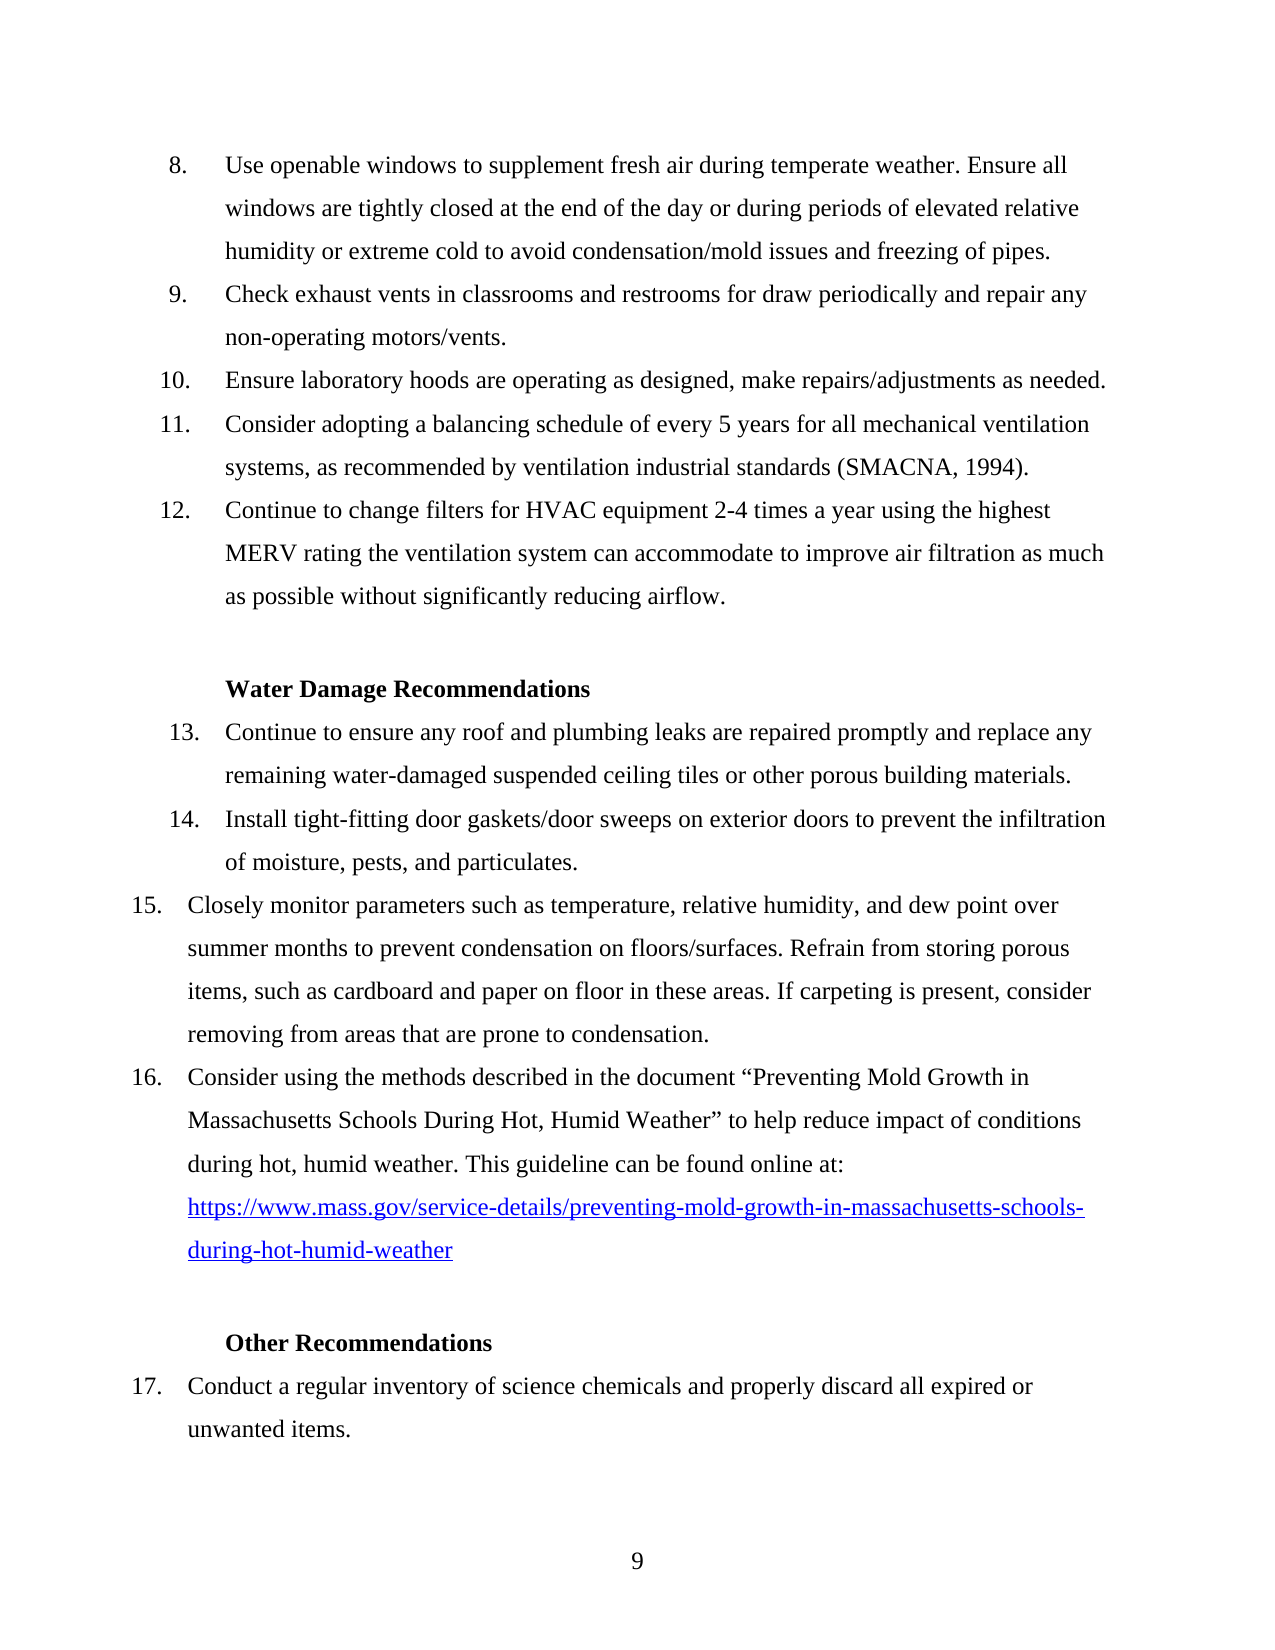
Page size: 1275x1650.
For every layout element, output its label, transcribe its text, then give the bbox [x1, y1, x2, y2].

list Continue to change filters for HVAC equipment 2-4 times a year using the highest MERV rating the ventilation system can accommodate to improve air filtration as much as possible without significantly reducing airflow. [159, 495, 1125, 610]
list Consider adopting a balancing schedule of every 5 years for all mechanical ventilation systems, as recommended by ventilation industrial standards (SMACNA, 1994). [159, 409, 1125, 481]
text Conduct a regular inventory of science chemicals and properly discard all expired or unwanted items. [131, 1371, 1125, 1443]
subtitle Water Damage Recommendations [150, 674, 1125, 703]
list Continue to ensure any roof and plumbing leaks are repaired promptly and replace any remaining water-damaged suspended ceiling tiles or other porous building materials. [169, 717, 1125, 789]
text Consider using the methods described in the document “Preventing Mold Growth in Massachusetts Schools During Hot, Humid Weather” to help reduce impact of conditions during hot, humid weather. This guideline can be found online at: https://www.mass.gov/service-details/preventing-mold-growth-in-massachusetts-schools-during-hot-humid-weather [131, 1062, 1125, 1264]
subtitle Other Recommendations [150, 1328, 1125, 1357]
list Check exhaust vents in classrooms and restrooms for draw periodically and repair any non-operating motors/vents. [169, 279, 1125, 351]
list Install tight-fitting door gaskets/door sweeps on exterior doors to prevent the infiltration of moisture, pests, and particulates. [169, 804, 1125, 876]
list Ensure laboratory hoods are operating as designed, make repairs/adjustments as needed. [159, 366, 1125, 394]
text Closely monitor parameters such as temperature, relative humidity, and dew point over summer months to prevent condensation on floors/surfaces. Refrain from storing porous items, such as cardboard and paper on floor in these areas. If carpeting is present, consider removing from areas that are prone to condensation. [131, 890, 1125, 1048]
list Use openable windows to supplement fresh air during temperate weather. Ensure all windows are tightly closed at the end of the day or during periods of elevated relative humidity or extreme cold to avoid condensation/mold issues and freezing of pipes. [169, 150, 1125, 265]
